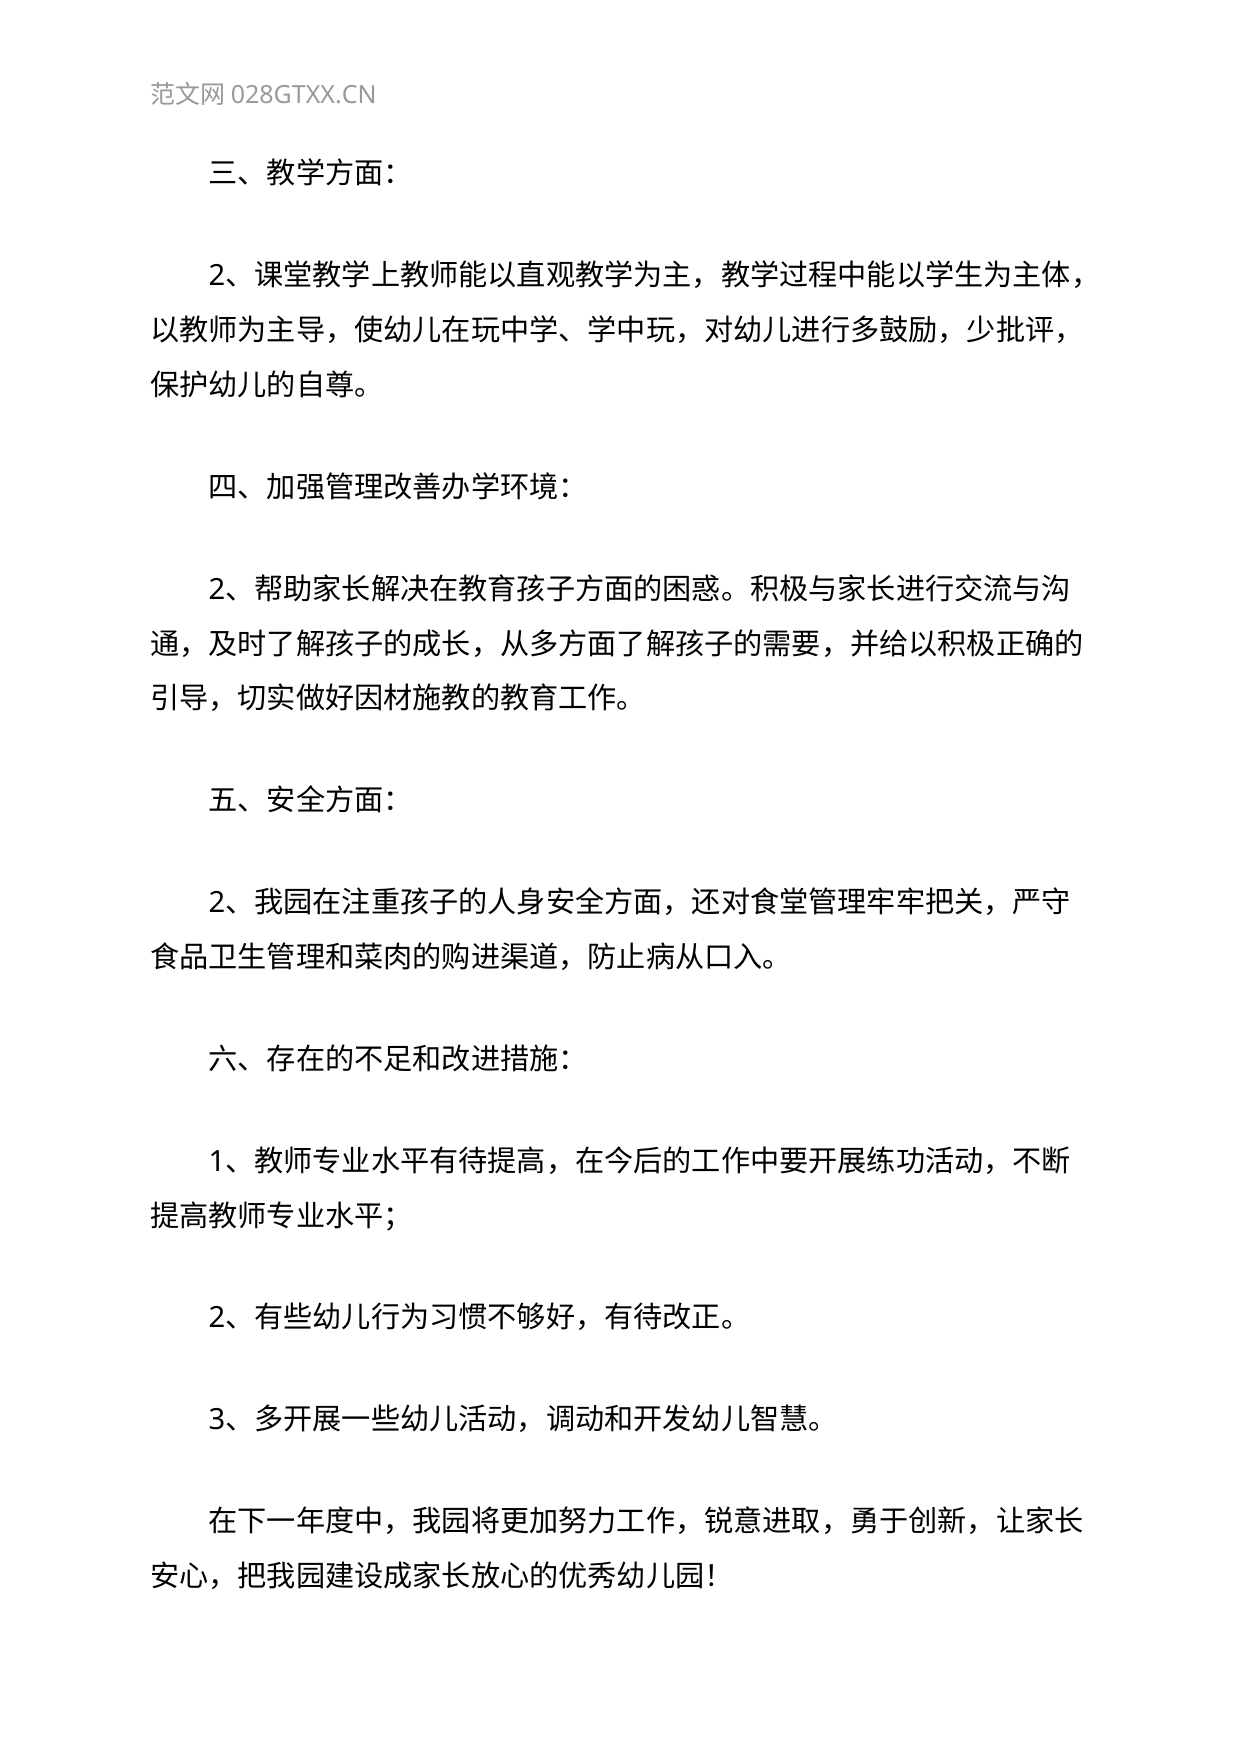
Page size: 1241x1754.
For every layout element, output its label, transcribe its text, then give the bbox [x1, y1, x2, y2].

text 2、帮助家长解决在教育孩子方面的困惑。积极与家长进行交流与沟通，及时了解孩子的成长，从多方面了解孩子的需要，并给以积极正确的引导，切实做好因材施教的教育工作。 [150, 565, 1090, 717]
text 三、教学方面： [150, 150, 1090, 192]
text 2、我园在注重孩子的人身安全方面，还对食堂管理牢牢把关，严守食品卫生管理和菜肉的购进渠道，防止病从口入。 [150, 879, 1090, 976]
text 2、课堂教学上教师能以直观教学为主，教学过程中能以学生为主体，以教师为主导，使幼儿在玩中学、学中玩，对幼儿进行多鼓励，少批评，保护幼儿的自尊。 [150, 252, 1090, 404]
text 四、加强管理改善办学环境： [150, 463, 1090, 506]
text 1、教师专业水平有待提高，在今后的工作中要开展练功活动，不断提高教师专业水平； [150, 1137, 1090, 1234]
text 2、有些幼儿行为习惯不够好，有待改正。 [150, 1294, 1090, 1336]
text 在下一年度中，我园将更加努力工作，锐意进取，勇于创新，让家长安心，把我园建设成家长放心的优秀幼儿园！ [150, 1498, 1090, 1595]
text 六、存在的不足和改进措施： [150, 1035, 1090, 1078]
text 3、多开展一些幼儿活动，调动和开发幼儿智慧。 [150, 1396, 1090, 1438]
text 五、安全方面： [150, 777, 1090, 819]
